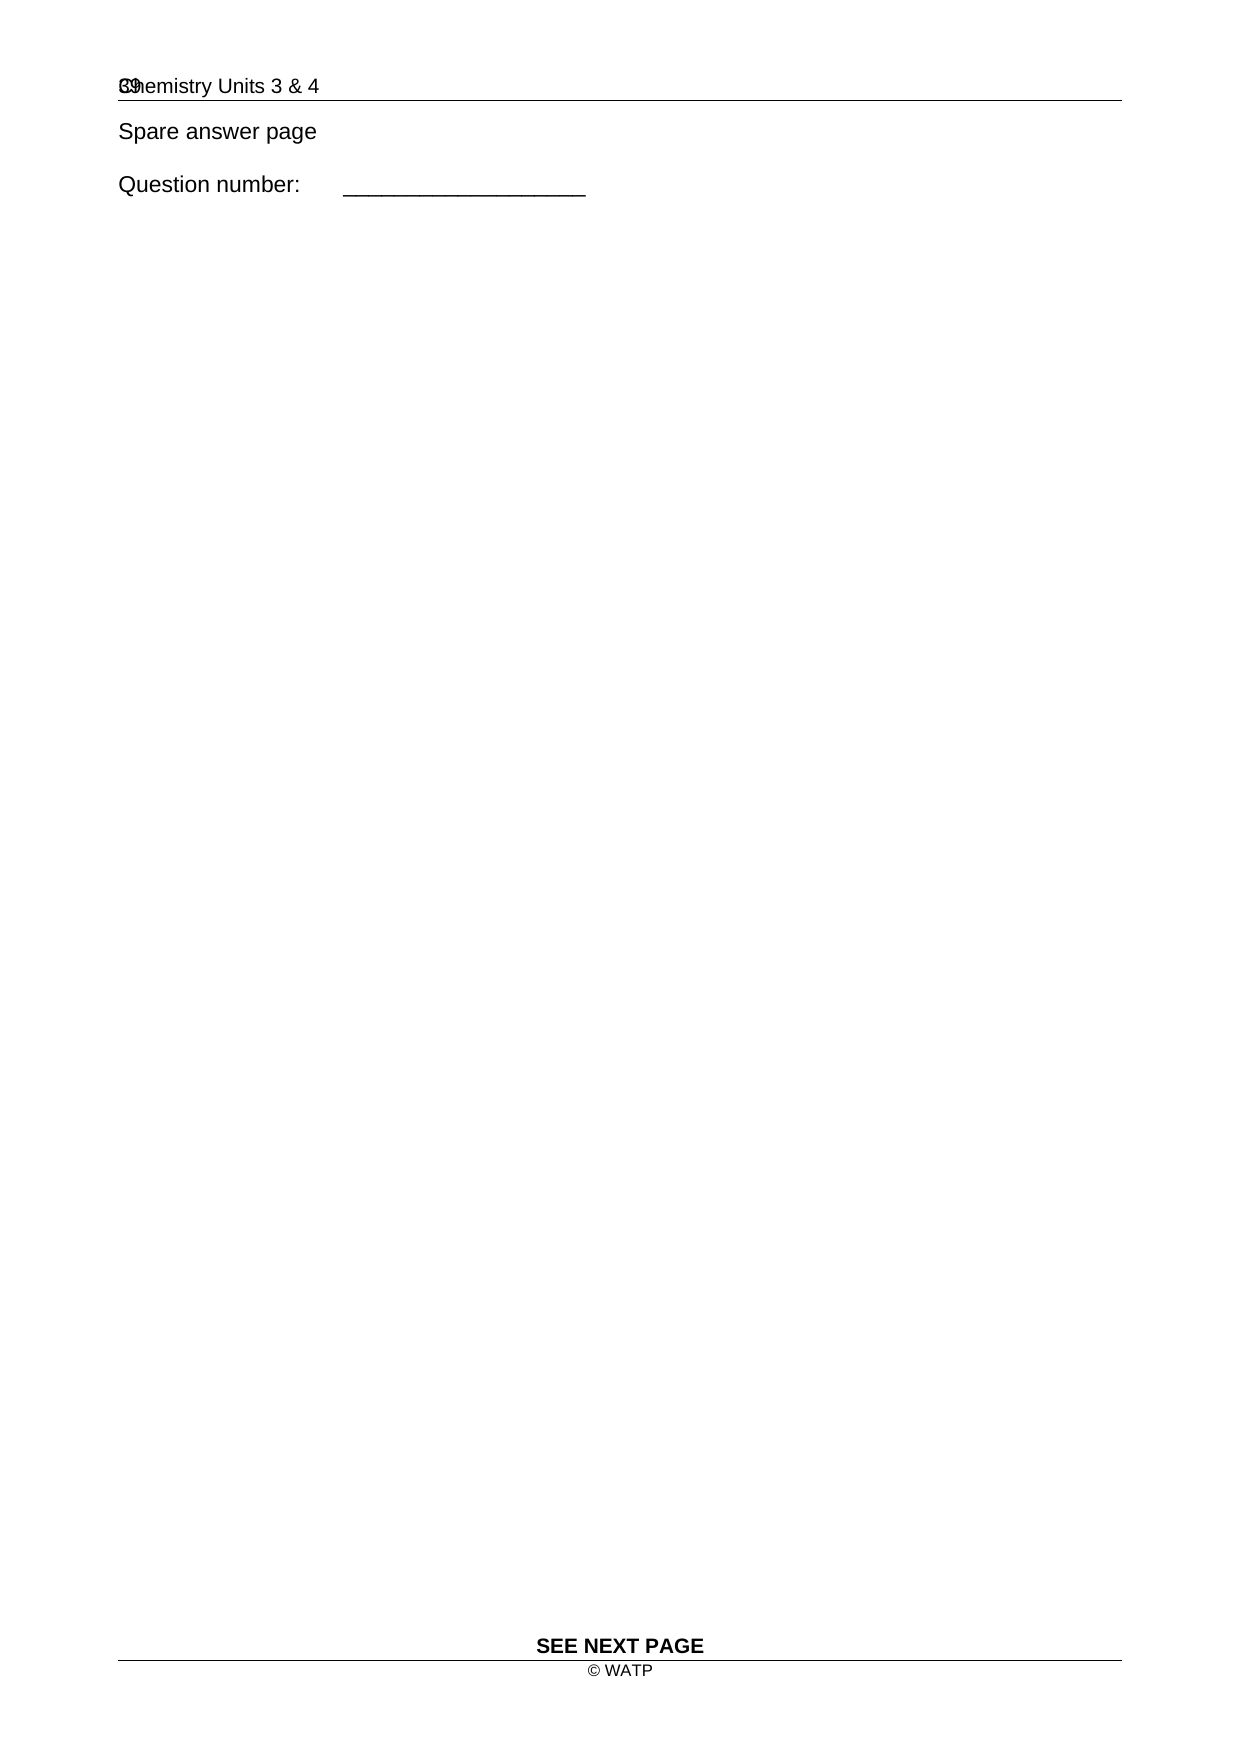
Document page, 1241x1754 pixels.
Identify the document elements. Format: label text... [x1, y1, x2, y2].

text Spare answer page [118, 118, 1122, 144]
text Question number: ___________________ [118, 171, 1122, 197]
